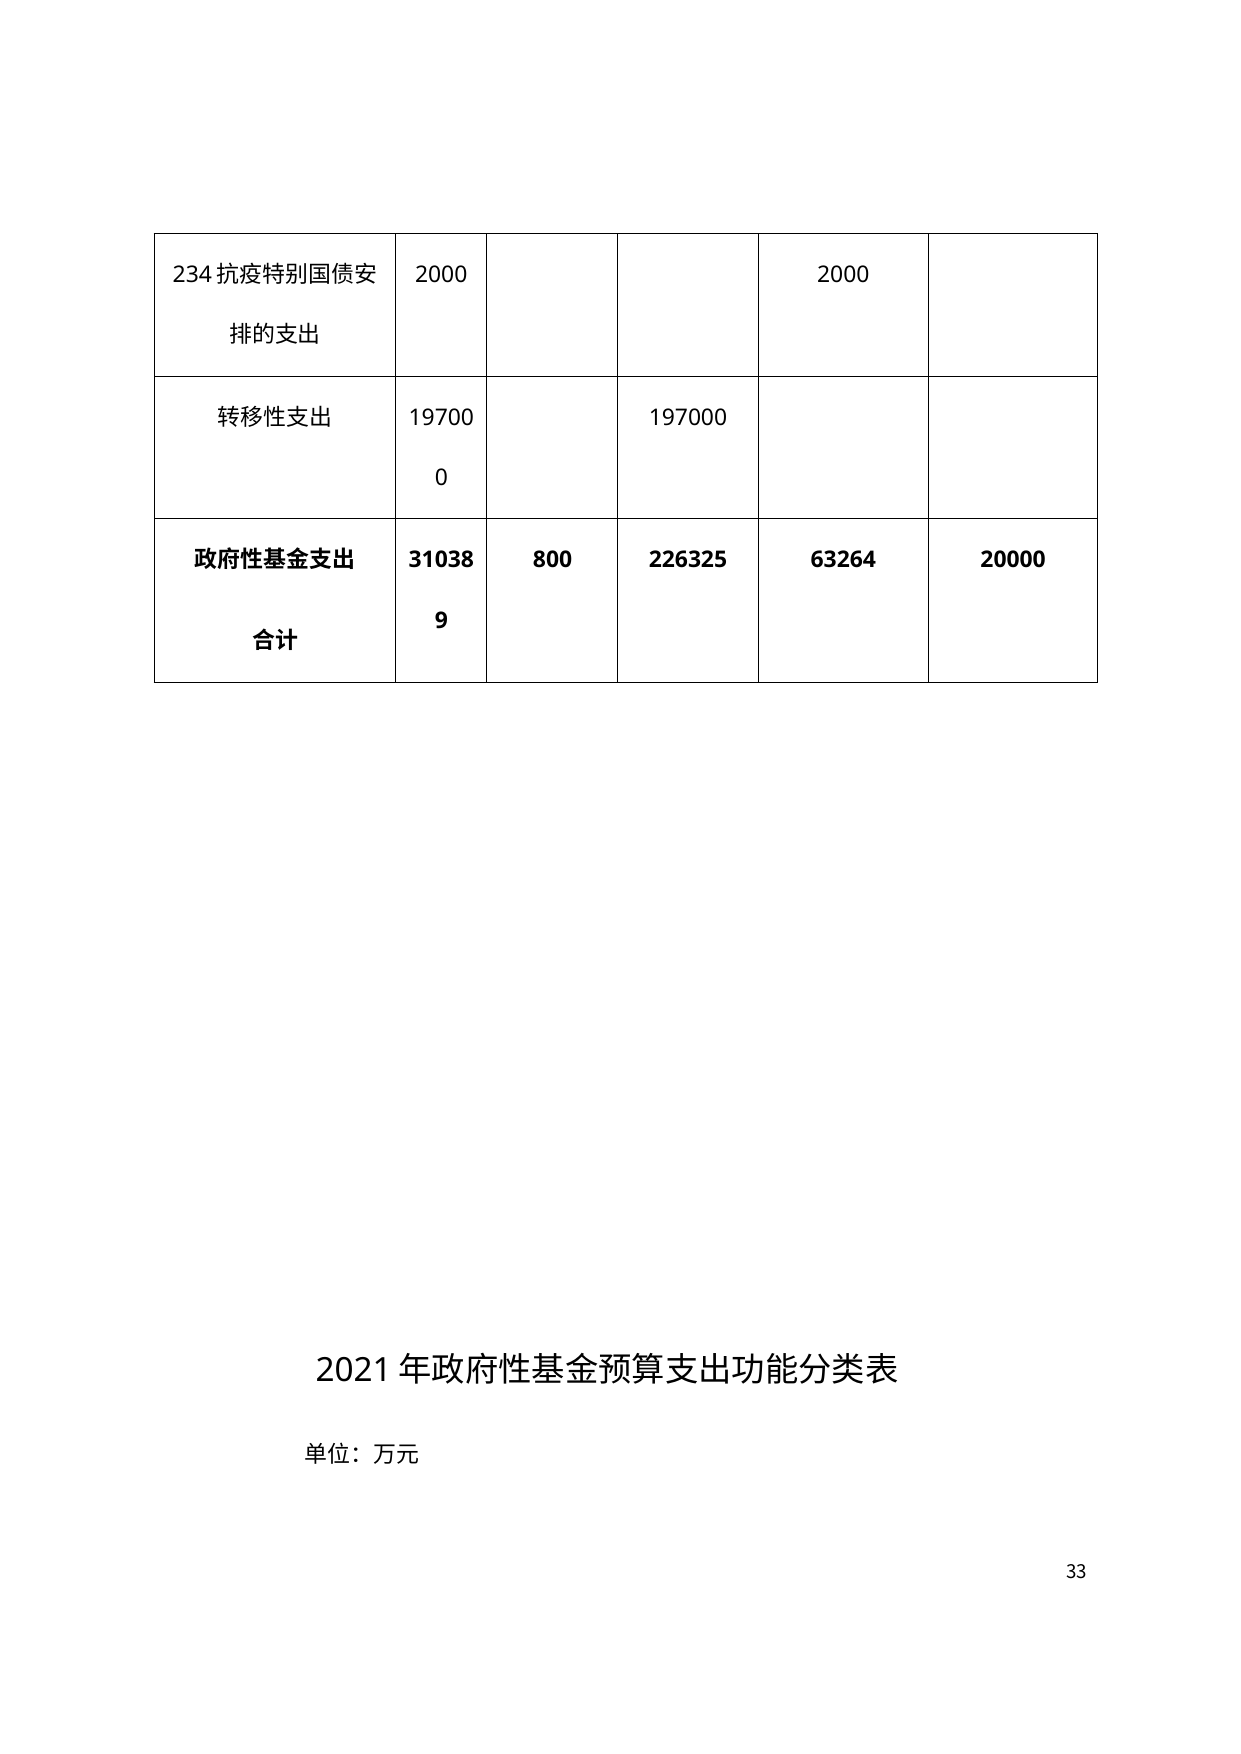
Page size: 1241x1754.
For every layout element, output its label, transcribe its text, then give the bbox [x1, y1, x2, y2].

table_cell 226325 [618, 519, 758, 682]
table_cell 2000 [759, 234, 928, 376]
table_cell 310389 [396, 519, 486, 682]
table_cell 63264 [759, 519, 928, 682]
table_cell [929, 234, 1097, 376]
table_cell 转移性支出 [155, 377, 395, 518]
table_cell [618, 234, 758, 376]
table_cell 234抗疫特别国债安排的支出 [155, 234, 395, 376]
table_cell 197000 [618, 377, 758, 518]
text 单位：万元 [165, 1414, 1087, 1474]
table_cell 197000 [396, 377, 486, 518]
table_cell [487, 234, 617, 376]
table_cell [759, 377, 928, 518]
table_cell 800 [487, 519, 617, 682]
table_cell 政府性基金支出 合计 [155, 519, 395, 682]
text 2021年政府性基金预算支出功能分类表 [165, 1333, 1087, 1393]
table_cell 2000 [396, 234, 486, 376]
table_cell [487, 377, 617, 518]
table_cell [929, 377, 1097, 518]
table_cell 20000 [929, 519, 1097, 682]
